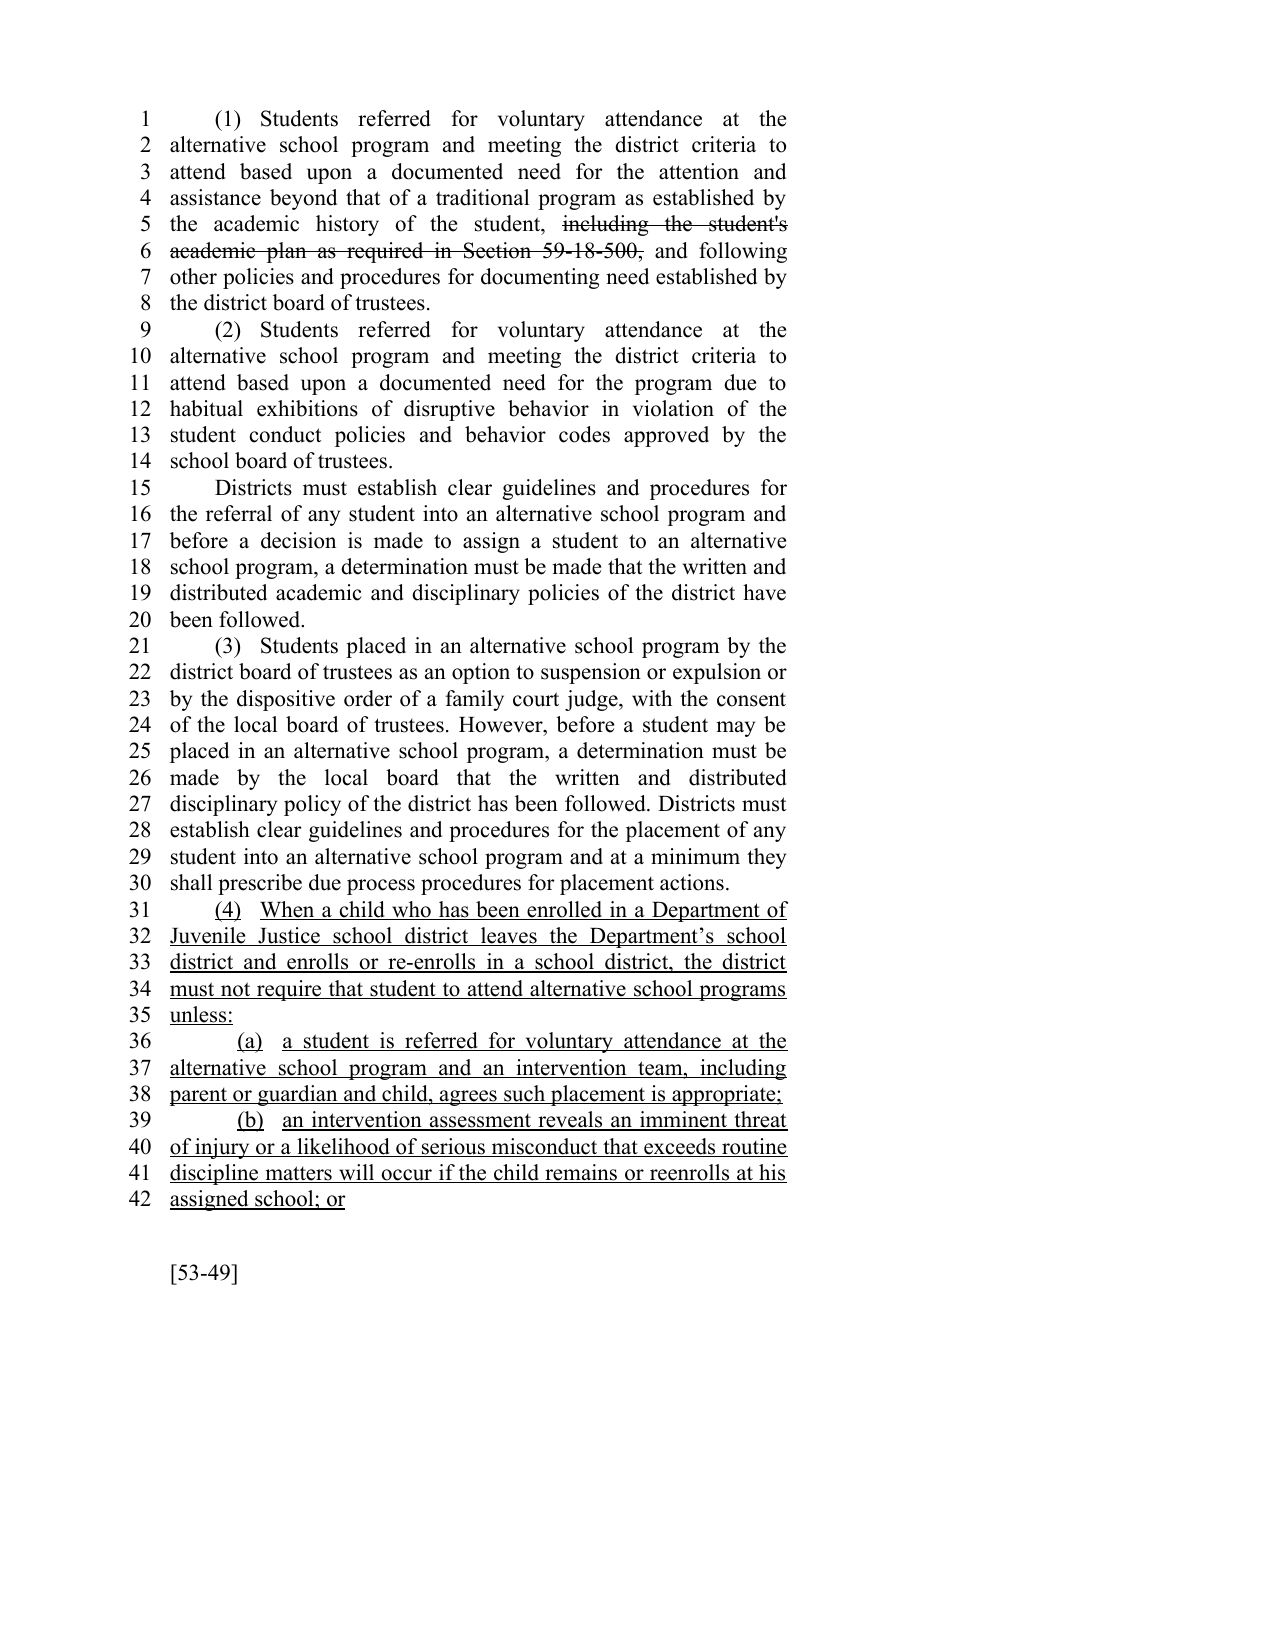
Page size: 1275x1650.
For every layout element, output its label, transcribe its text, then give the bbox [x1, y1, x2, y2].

text (4) When a child who has been enrolled in a Department of Juvenile Justice school district leaves the Department’s school district and enrolls or re-enrolls in a school district, the district must not require that student to attend alternative school programs unless: [169, 972, 787, 998]
text (a) a student is referred for voluntary attendance at the alternative school program and an intervention team, including parent or guardian and child, agrees such placement is appropriate; [169, 1078, 787, 1106]
text (4) When a child who has been enrolled in a Department of Juvenile Justice school district leaves the Department’s school district and enrolls or re-enrolls in a school district, the district must not require that student to attend alternative school programs unless: [169, 999, 787, 1027]
text (b) an intervention assessment reveals an imminent threat of injury or a likelihood of serious misconduct that exceeds routine discipline matters will occur if the child remains or reenrolls at his assigned school; or [169, 1106, 787, 1156]
text (b) an intervention assessment reveals an imminent threat of injury or a likelihood of serious misconduct that exceeds routine discipline matters will occur if the child remains or reenrolls at his assigned school; or [169, 1157, 787, 1182]
text (b) an intervention assessment reveals an imminent threat of injury or a likelihood of serious misconduct that exceeds routine discipline matters will occur if the child remains or reenrolls at his assigned school; or [169, 1183, 787, 1212]
text (a) a student is referred for voluntary attendance at the alternative school program and an intervention team, including parent or guardian and child, agrees such placement is appropriate; [169, 1027, 787, 1077]
text (3) Students placed in an alternative school program by the district board of trustees as an option to suspension or expulsion or by the dispositive order of a family court judge, with the consent of the local board of trustees. However, before a student may be placed in an alternative school program, a determination must be made by the local board that the written and distributed disciplinary policy of the district has been followed. Districts must establish clear guidelines and procedures for the placement of any student into an alternative school program and at a minimum they shall prescribe due process procedures for placement actions. [169, 632, 787, 896]
text (2) Students referred for voluntary attendance at the alternative school program and meeting the district criteria to attend based upon a documented need for the program due to habitual exhibitions of disruptive behavior in violation of the student conduct policies and behavior codes approved by the school board of trustees. [169, 316, 787, 474]
text Districts must establish clear guidelines and procedures for the referral of any student into an alternative school program and before a decision is made to assign a student to an alternative school program, a determination must be made that the written and distributed academic and disciplinary policies of the district have been followed. [169, 474, 787, 632]
text (1) Students referred for voluntary attendance at the alternative school program and meeting the district criteria to attend based upon a documented need for the attention and assistance beyond that of a traditional program as established by the academic history of the student, including the student's academic plan as required in Section 59-18-500, and following other policies and procedures for documenting need established by the district board of trustees. [169, 105, 787, 316]
text (4) When a child who has been enrolled in a Department of Juvenile Justice school district leaves the Department’s school district and enrolls or re-enrolls in a school district, the district must not require that student to attend alternative school programs unless: [169, 896, 787, 945]
